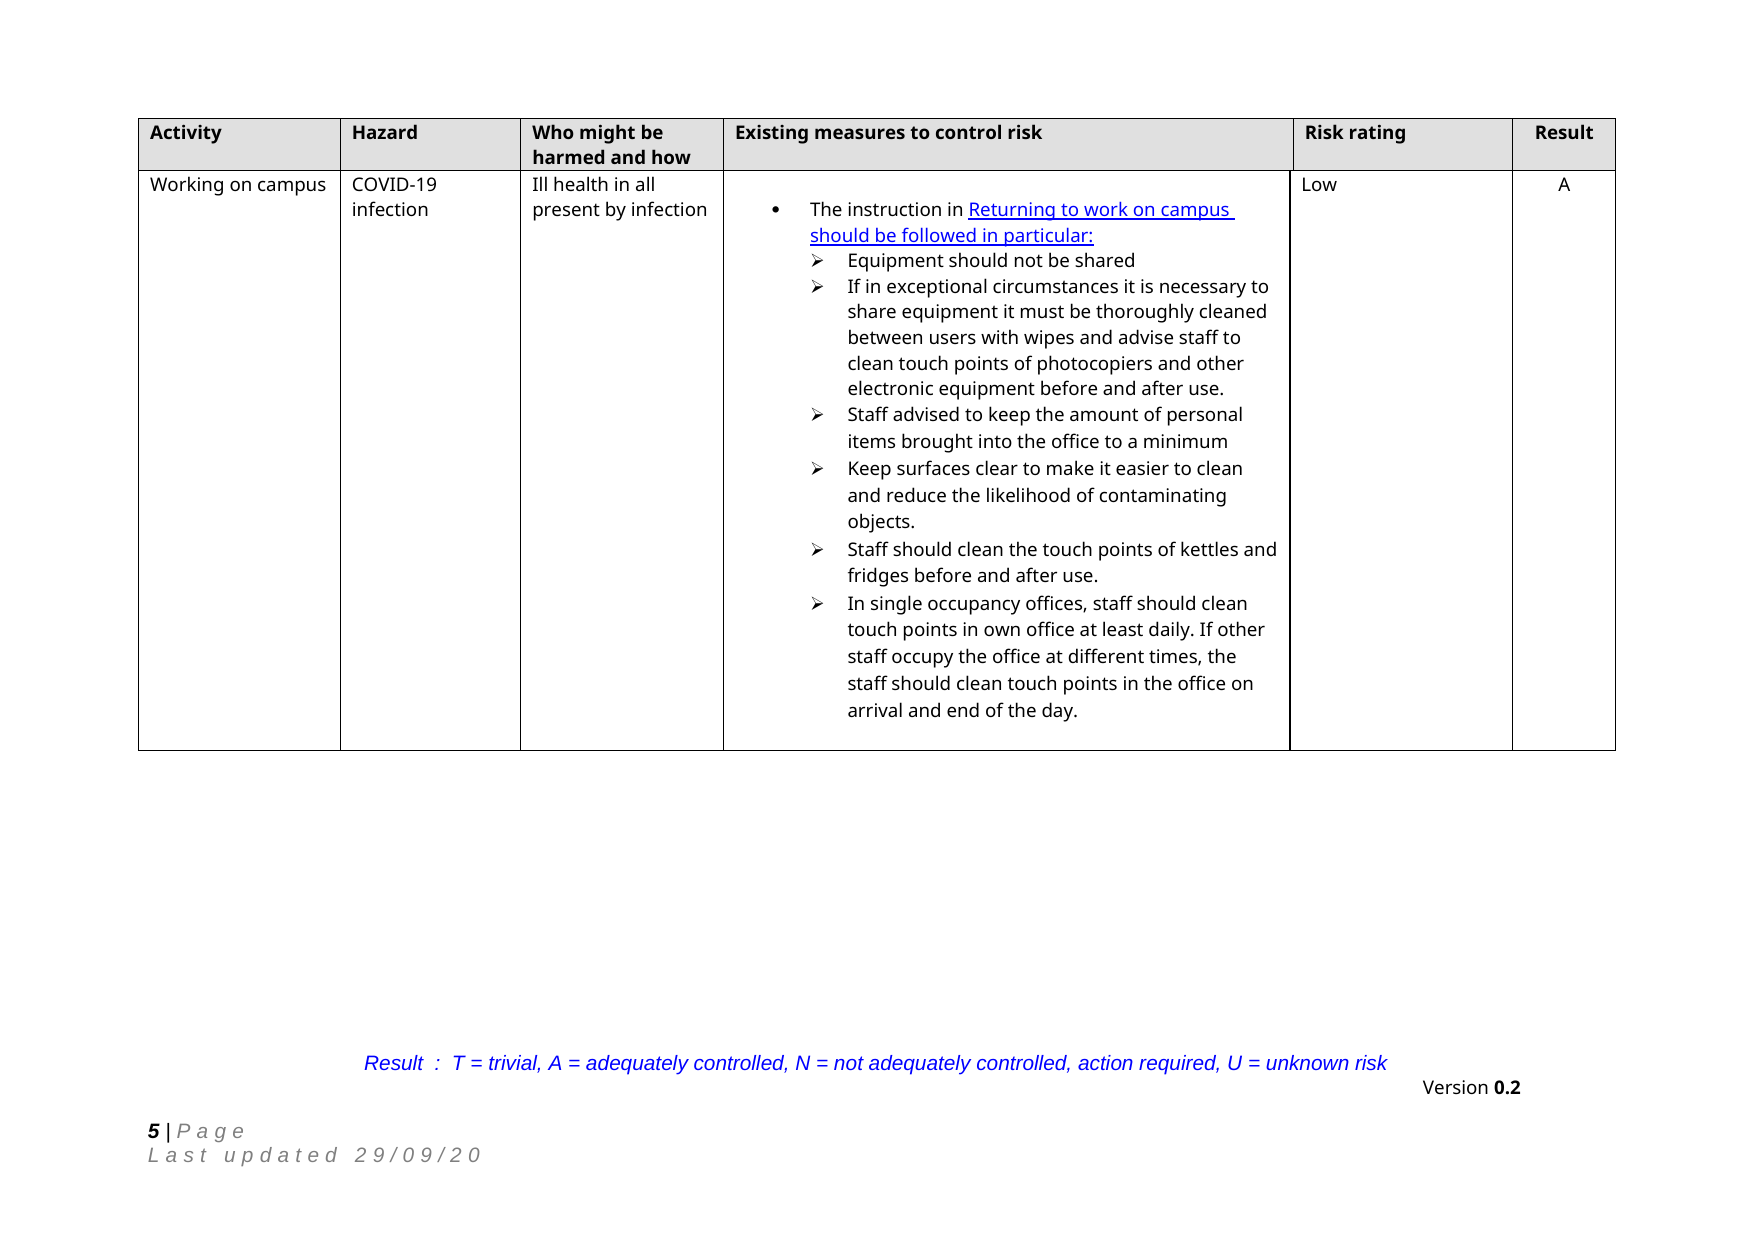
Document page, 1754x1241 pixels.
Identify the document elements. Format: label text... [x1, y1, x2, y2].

table_cell A [1513, 171, 1615, 750]
table_cell The instruction in Returning to work on campus should be followed in particular: Equipment should not be shared If in exceptional circumstances it is necessary to share equipment it must be thoroughly cleaned between users with wipes and advise staff to clean touch points of photocopiers and other electronic equipment before and after use. Staff advised to keep the amount of personal items brought into the office to a minimum Keep surfaces clear to make it easier to clean and reduce the likelihood of contaminating objects. Staff should clean the touch points of kettles and fridges before and after use. In single occupancy offices, staff should clean touch points in own office at least daily. If other staff occupy the office at different times, the staff should clean touch points in the office on arrival and end of the day. [724, 171, 1289, 750]
table_header Result [1513, 119, 1615, 170]
table_cell Ill health in all present by infection [521, 171, 723, 750]
table_header Hazard [341, 119, 520, 170]
table_cell Working on campus [139, 171, 340, 750]
table_header Activity [139, 119, 340, 170]
table_header Risk rating [1294, 119, 1512, 170]
table_cell Low [1291, 171, 1512, 750]
table_header Who might be harmed and how [521, 119, 723, 170]
table_cell COVID-19 infection [341, 171, 520, 750]
table_header Existing measures to control risk [724, 119, 1293, 170]
